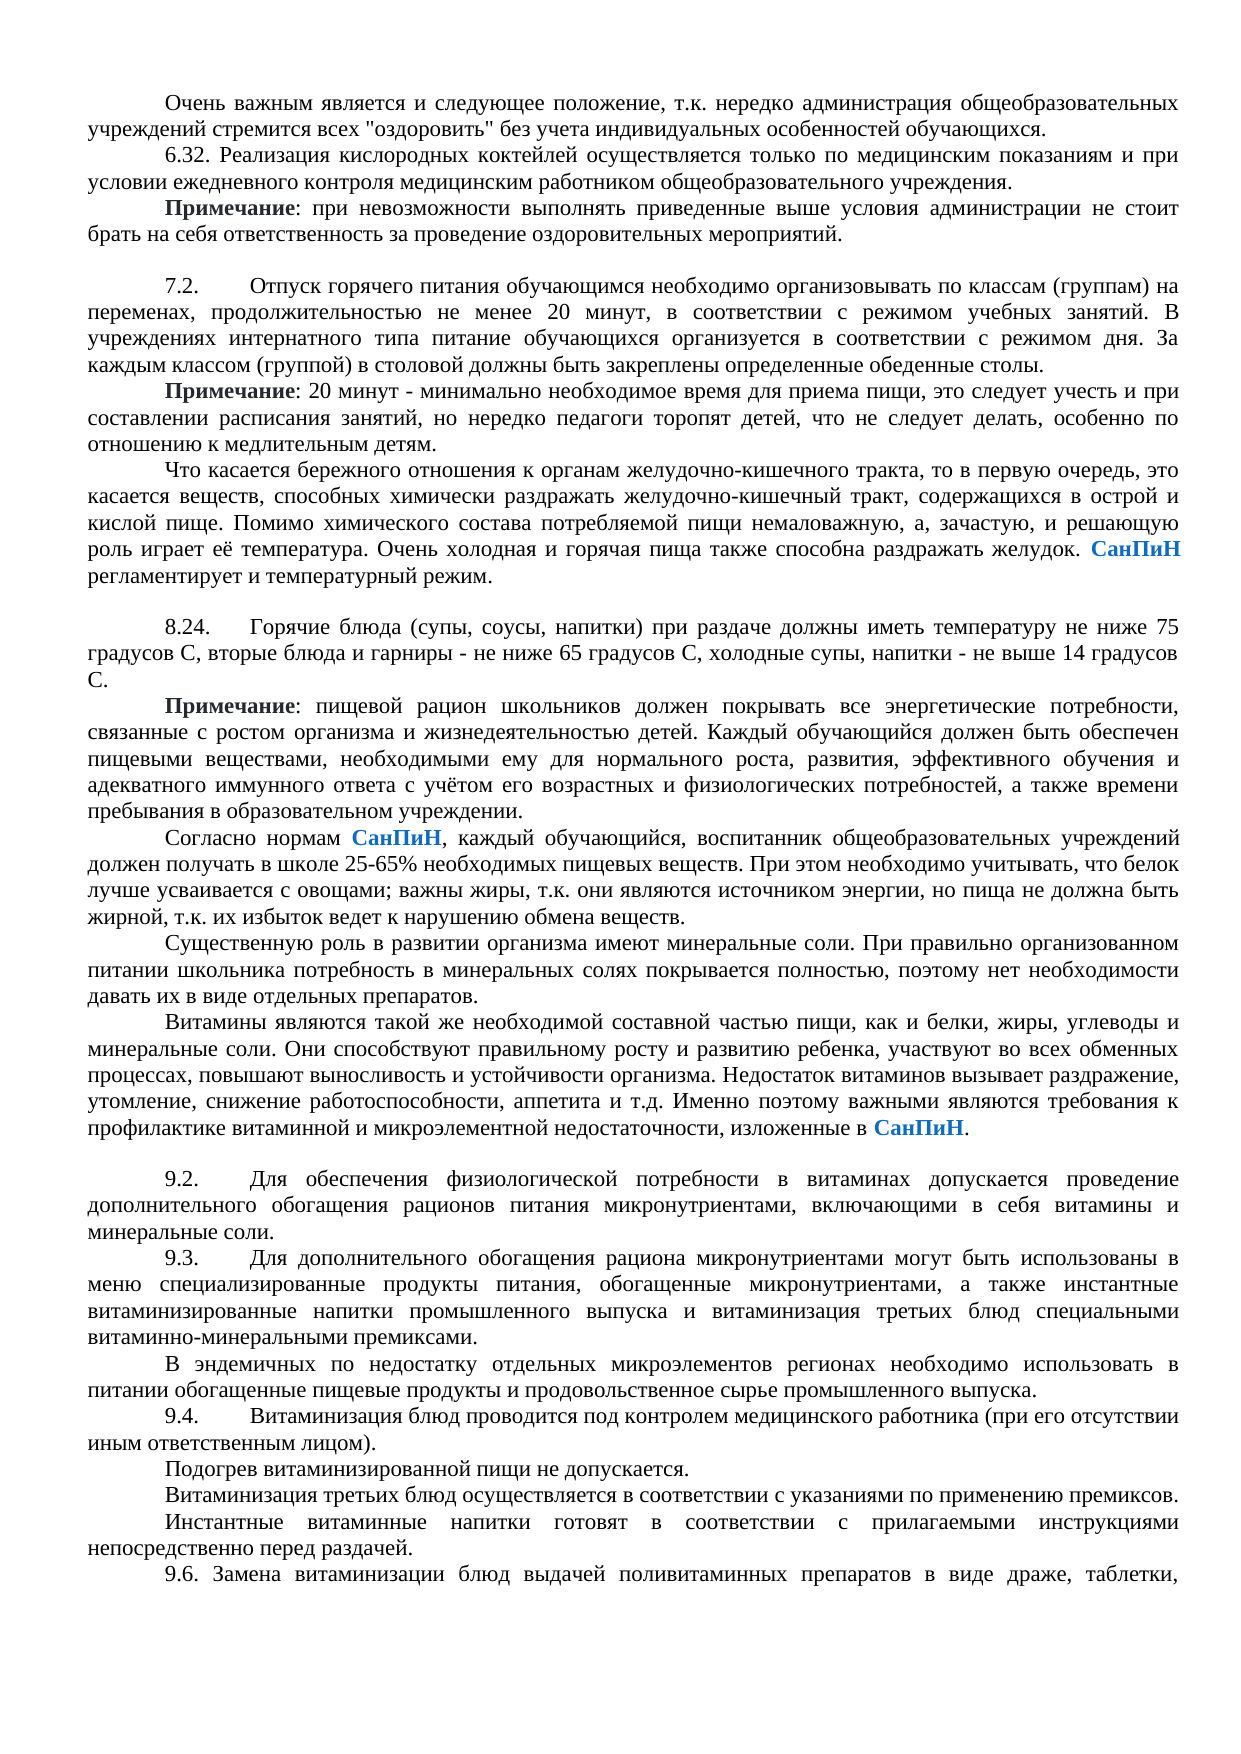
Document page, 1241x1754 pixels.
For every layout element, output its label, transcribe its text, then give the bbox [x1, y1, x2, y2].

text Витаминизация третьих блюд осуществляется в соответствии с указаниями по применению премиксов. [87, 1481, 1181, 1508]
list Для обеспечения физиологической потребности в витаминах допускается проведение дополнительного обогащения рационов питания микронутриентами, включающими в себя витамины и минеральные соли. [87, 1165, 1181, 1244]
list Для дополнительного обогащения рациона микронутриентами могут быть использованы в меню специализированные продукты питания, обогащенные микронутриентами, а также инстантные витаминизированные напитки промышленного выпуска и витаминизация третьих блюд специальными витаминно-минеральными премиксами. [87, 1244, 1181, 1349]
text Примечание: 20 минут - минимально необходимое время для приема пищи, это следует учесть и при составлении расписания занятий, но нередко педагоги торопят детей, что не следует делать, особенно по отношению к медлительным детям. [87, 377, 1181, 456]
text Согласно нормам СанПиН, каждый обучающийся, воспитанник общеобразовательных учреждений должен получать в школе 25-65% необходимых пищевых веществ. При этом необходимо учитывать, что белок лучше усваивается с овощами; важны жиры, т.к. они являются источником энергии, но пища не должна быть жирной, т.к. их избыток ведет к нарушению обмена веществ. [87, 824, 1181, 929]
list Витаминизация блюд проводится под контролем медицинского работника (при его отсутствии иным ответственным лицом). [87, 1402, 1181, 1455]
text Существенную роль в развитии организма имеют минеральные соли. При правильно организованном питании школьника потребность в минеральных солях покрывается полностью, поэтому нет необходимости давать их в виде отдельных препаратов. [87, 929, 1181, 1008]
text В эндемичных по недостатку отдельных микроэлементов регионах необходимо использовать в питании обогащенные пищевые продукты и продовольственное сырье промышленного выпуска. [87, 1349, 1181, 1402]
text Подогрев витаминизированной пищи не допускается. [87, 1455, 1181, 1481]
text Очень важным является и следующее положение, т.к. нередко администрация общеобразовательных учреждений стремится всех "оздоровить" без учета индивидуальных особенностей обучающихся. [87, 89, 1181, 141]
list Отпуск горячего питания обучающимся необходимо организовывать по классам (группам) на переменах, продолжительностью не менее 20 минут, в соответствии с режимом учебных занятий. В учреждениях интернатного типа питание обучающихся организуется в соответствии с режимом дня. За каждым классом (группой) в столовой должны быть закреплены определенные обеденные столы. [87, 272, 1181, 377]
text 6.32. Реализация кислородных коктейлей осуществляется только по медицинским показаниям и при условии ежедневного контроля медицинским работником общеобразовательного учреждения. [87, 141, 1181, 194]
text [87, 1560, 1181, 1587]
list Горячие блюда (супы, соусы, напитки) при раздаче должны иметь температуру не ниже 75 градусов С, вторые блюда и гарниры - не ниже 65 градусов С, холодные супы, напитки - не выше 14 градусов С. [87, 613, 1181, 692]
text Инстантные витаминные напитки готовят в соответствии с прилагаемыми инструкциями непосредственно перед раздачей. [87, 1508, 1181, 1560]
text Витамины являются такой же необходимой составной частью пищи, как и белки, жиры, углеводы и минеральные соли. Они способствуют правильному росту и развитию ребенка, участвуют во всех обменных процессах, повышают выносливость и устойчивости организма. Недостаток витаминов вызывает раздражение, утомление, снижение работоспособности, аппетита и т.д. Именно поэтому важными являются требования к профилактике витаминной и микроэлементной недостаточности, изложенные в СанПиН. [87, 1008, 1181, 1140]
text Примечание: пищевой рацион школьников должен покрывать все энергетические потребности, связанные с ростом организма и жизнедеятельностью детей. Каждый обучающийся должен быть обеспечен пищевыми веществами, необходимыми ему для нормального роста, развития, эффективного обучения и адекватного иммунного ответа с учётом его возрастных и физиологических потребностей, а также времени пребывания в образовательном учреждении. [87, 692, 1181, 824]
text Примечание: при невозможности выполнять приведенные выше условия администрации не стоит брать на себя ответственность за проведение оздоровительных мероприятий. [87, 194, 1181, 247]
text Что касается бережного отношения к органам желудочно-кишечного тракта, то в первую очередь, это касается веществ, способных химически раздражать желудочно-кишечный тракт, содержащихся в острой и кислой пище. Помимо химического состава потребляемой пищи немаловажную, а, зачастую, и решающую роль играет её температура. Очень холодная и горячая пища также способна раздражать желудок. СанПиН регламентирует и температурный режим. [87, 456, 1181, 588]
